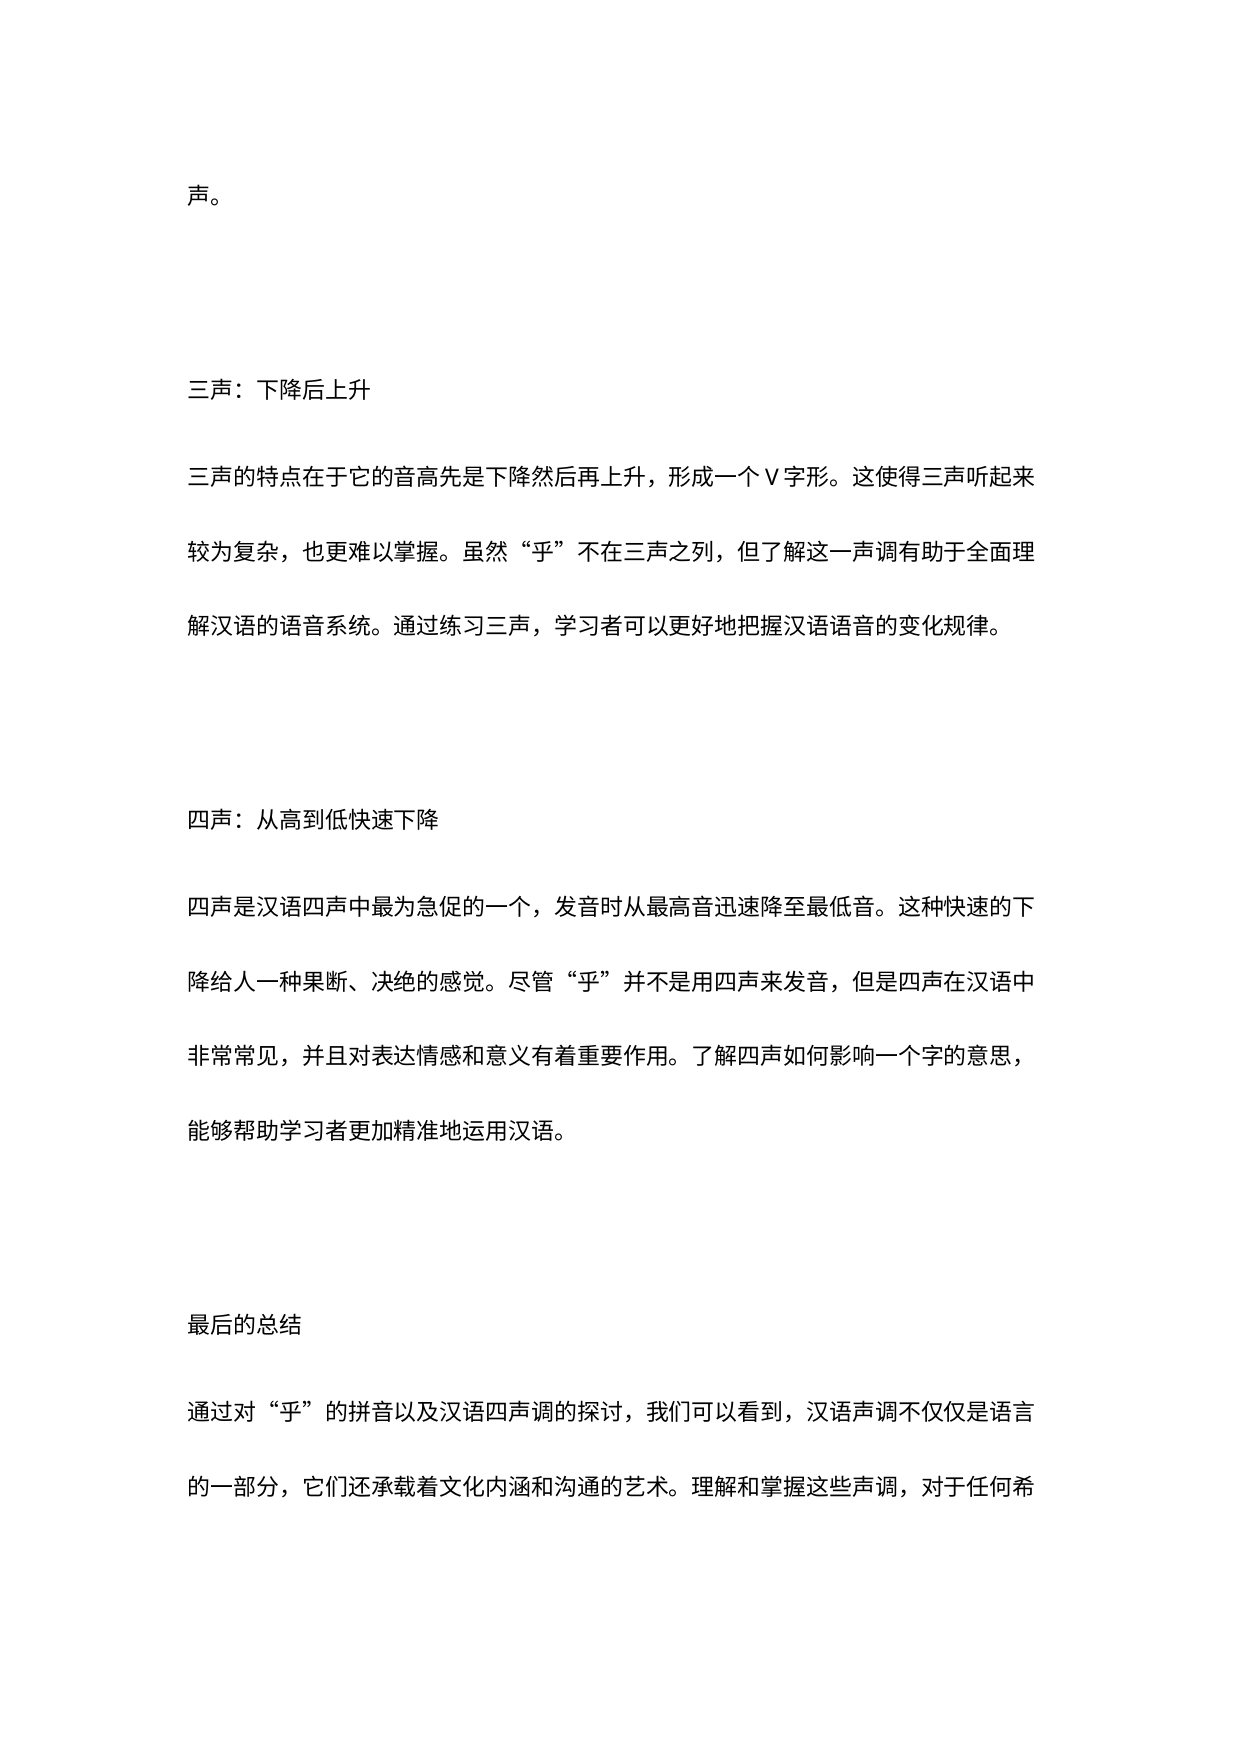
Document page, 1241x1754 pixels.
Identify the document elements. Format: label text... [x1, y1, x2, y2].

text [187, 1378, 1053, 1518]
text 四声：从高到低快速下降 [187, 786, 1053, 851]
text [187, 162, 1053, 227]
text 四声是汉语四声中最为急促的一个，发音时从最高音迅速降至最低音。这种快速的下降给人一种果断、决绝的感觉。尽管“乎”并不是用四声来发音，但是四声在汉语中非常常见，并且对表达情感和意义有着重要作用。了解四声如何影响一个字的意思，能够帮助学习者更加精准地运用汉语。 [187, 873, 1053, 1162]
text 三声的特点在于它的音高先是下降然后再上升，形成一个V字形。这使得三声听起来较为复杂，也更难以掌握。虽然“乎”不在三声之列，但了解这一声调有助于全面理解汉语的语音系统。通过练习三声，学习者可以更好地把握汉语语音的变化规律。 [187, 443, 1053, 657]
text 最后的总结 [187, 1291, 1053, 1356]
text 三声：下降后上升 [187, 356, 1053, 421]
